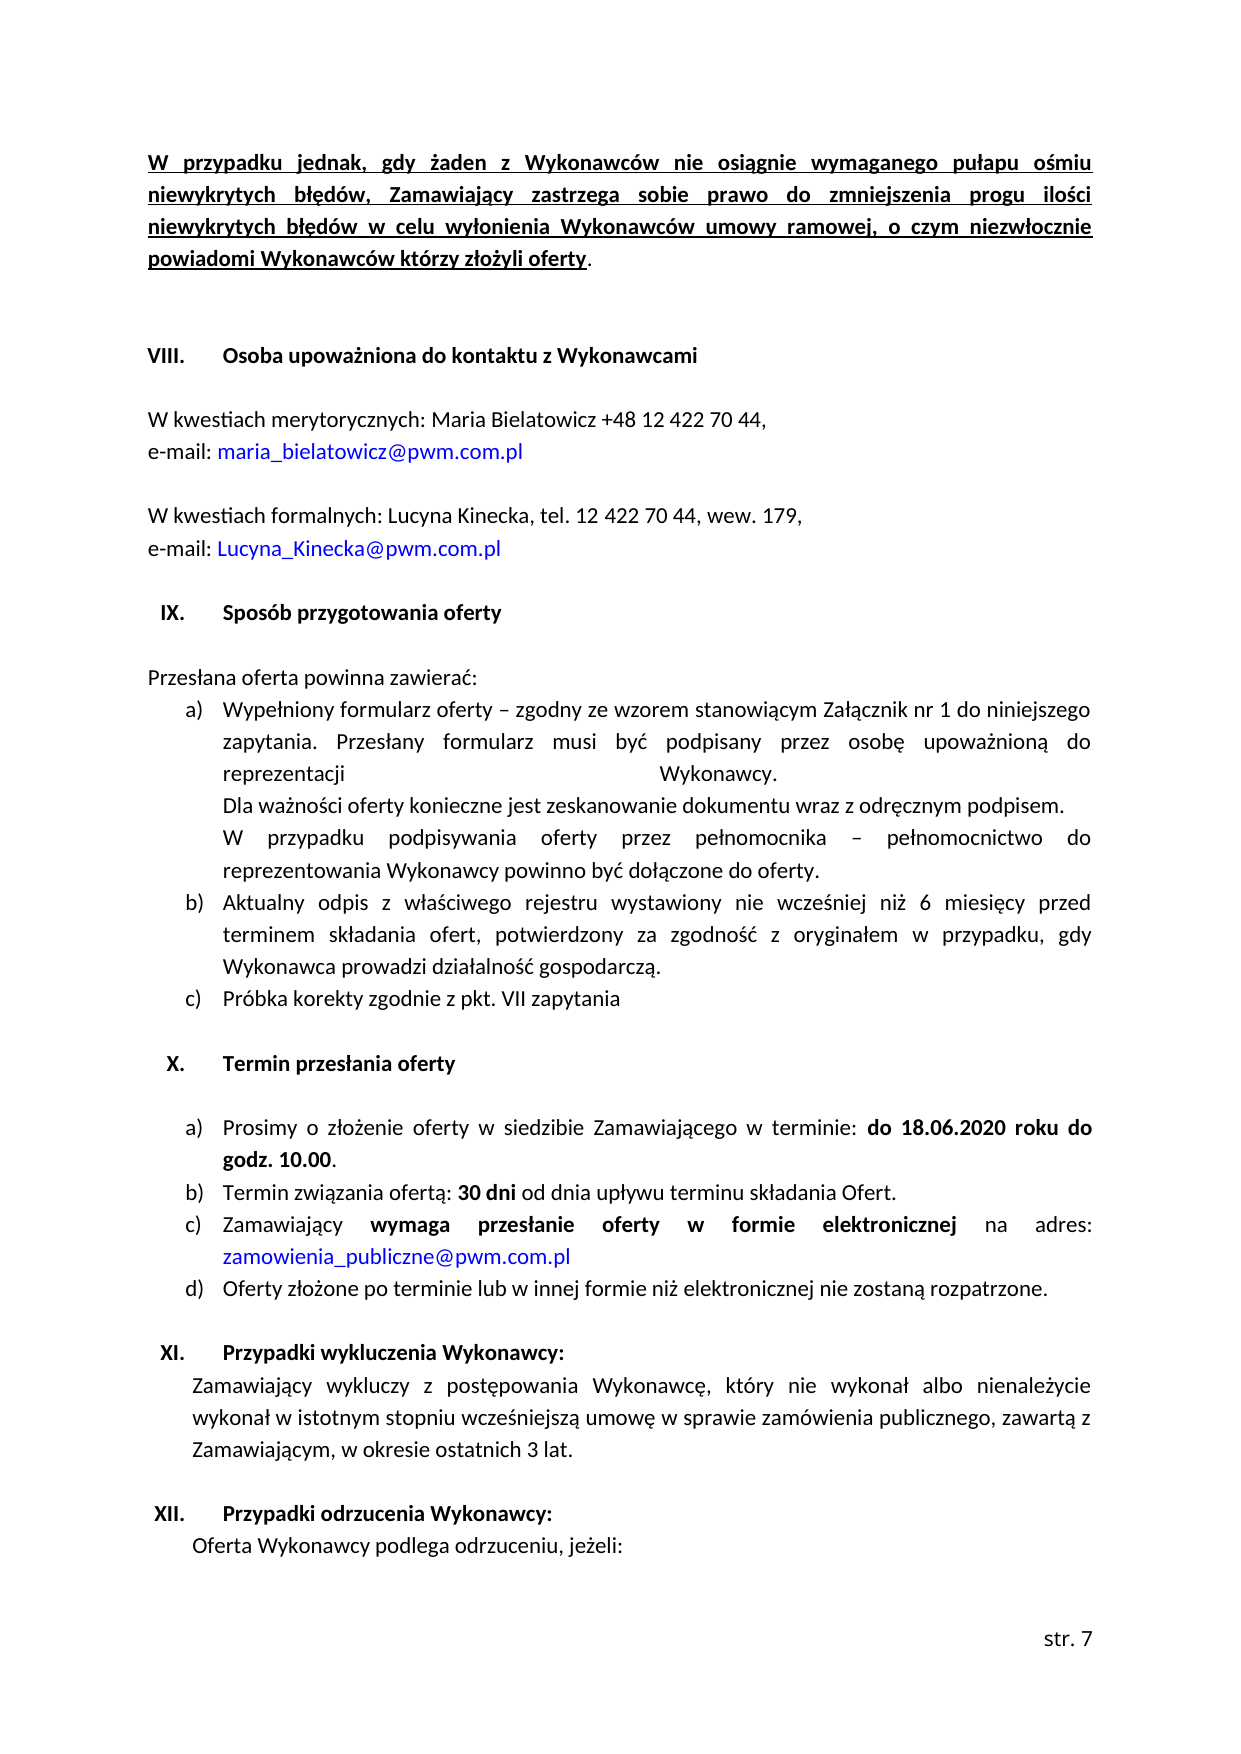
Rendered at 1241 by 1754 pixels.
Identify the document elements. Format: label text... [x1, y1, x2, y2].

list Termin przesłania oferty [185, 1049, 1093, 1077]
list Próbka korekty zgodnie z pkt. VII zapytania [185, 984, 1093, 1012]
text e-mail: maria_bielatowicz@pwm.com.pl [148, 437, 1093, 465]
list Wypełniony formularz oferty – zgodny ze wzorem stanowiącym Załącznik nr 1 do niniejszego zapytania. Przesłany formularz musi być podpisany przez osobę upoważnioną do reprezentacji Wykonawcy. Dla ważności oferty konieczne jest zeskanowanie dokumentu wraz z odręcznym podpisem. [185, 695, 1093, 819]
list Przypadki odrzucenia Wykonawcy: [185, 1499, 1093, 1527]
list Prosimy o złożenie oferty w siedzibie Zamawiającego w terminie: do 18.06.2020 roku do godz. 10.00. [185, 1113, 1093, 1173]
text W przypadku jednak, gdy żaden z Wykonawców nie osiągnie wymaganego pułapu ośmiu niewykrytych błędów, Zamawiający zastrzega sobie prawo do zmniejszenia progu ilości niewykrytych błędów w celu wyłonienia Wykonawców umowy ramowej, o czym niezwłocznie powiadomi Wykonawców którzy złożyli oferty. [148, 238, 1093, 272]
text Zamawiający wykluczy z postępowania Wykonawcę, który nie wykonał albo nienależycie wykonał w istotnym stopniu wcześniejszą umowę w sprawie zamówienia publicznego, zawartą z Zamawiającym, w okresie ostatnich 3 lat. [192, 1371, 1093, 1463]
list Oferty złożone po terminie lub w innej formie niż elektronicznej nie zostaną rozpatrzone. [185, 1274, 1093, 1302]
text W kwestiach formalnych: Lucyna Kinecka, tel. 12 422 70 44, wew. 179, [707, 502, 1093, 530]
text W kwestiach merytorycznych: Maria Bielatowicz +48 12 422 70 44, [148, 405, 1093, 433]
text Oferta Wykonawcy podlega odrzuceniu, jeżeli: [192, 1532, 1093, 1560]
text W przypadku podpisywania oferty przez pełnomocnika – pełnomocnictwo do reprezentowania Wykonawcy powinno być dołączone do oferty. [223, 823, 1093, 884]
list Sposób przygotowania oferty [185, 598, 1093, 626]
text e-mail: Lucyna_Kinecka@pwm.com.pl [148, 534, 1093, 562]
list Przypadki wykluczenia Wykonawcy: [185, 1338, 1093, 1367]
text W kwestiach formalnych: Lucyna Kinecka, tel. 12 422 70 44, wew. 179, [148, 502, 604, 530]
text Przesłana oferta powinna zawierać: [148, 663, 1093, 691]
list Zamawiający wymaga przesłanie oferty w formie elektronicznej na adres: zamowienia_publiczne@pwm.com.pl [185, 1210, 1093, 1270]
list Aktualny odpis z właściwego rejestru wystawiony nie wcześniej niż 6 miesięcy przed terminem składania ofert, potwierdzony za zgodność z oryginałem w przypadku, gdy Wykonawca prowadzi działalność gospodarczą. [185, 888, 1093, 980]
list Termin związania ofertą: 30 dni od dnia upływu terminu składania Ofert. [185, 1178, 1093, 1206]
text W przypadku jednak, gdy żaden z Wykonawców nie osiągnie wymaganego pułapu ośmiu niewykrytych błędów, Zamawiający zastrzega sobie prawo do zmniejszenia progu ilości niewykrytych błędów w celu wyłonienia Wykonawców umowy ramowej, o czym niezwłocznie powiadomi Wykonawców którzy złożyli oferty. [148, 173, 1093, 236]
list Osoba upoważniona do kontaktu z Wykonawcami [185, 341, 1093, 369]
text W przypadku jednak, gdy żaden z Wykonawców nie osiągnie wymaganego pułapu ośmiu niewykrytych błędów, Zamawiający zastrzega sobie prawo do zmniejszenia progu ilości niewykrytych błędów w celu wyłonienia Wykonawców umowy ramowej, o czym niezwłocznie powiadomi Wykonawców którzy złożyli oferty. [148, 148, 1093, 172]
